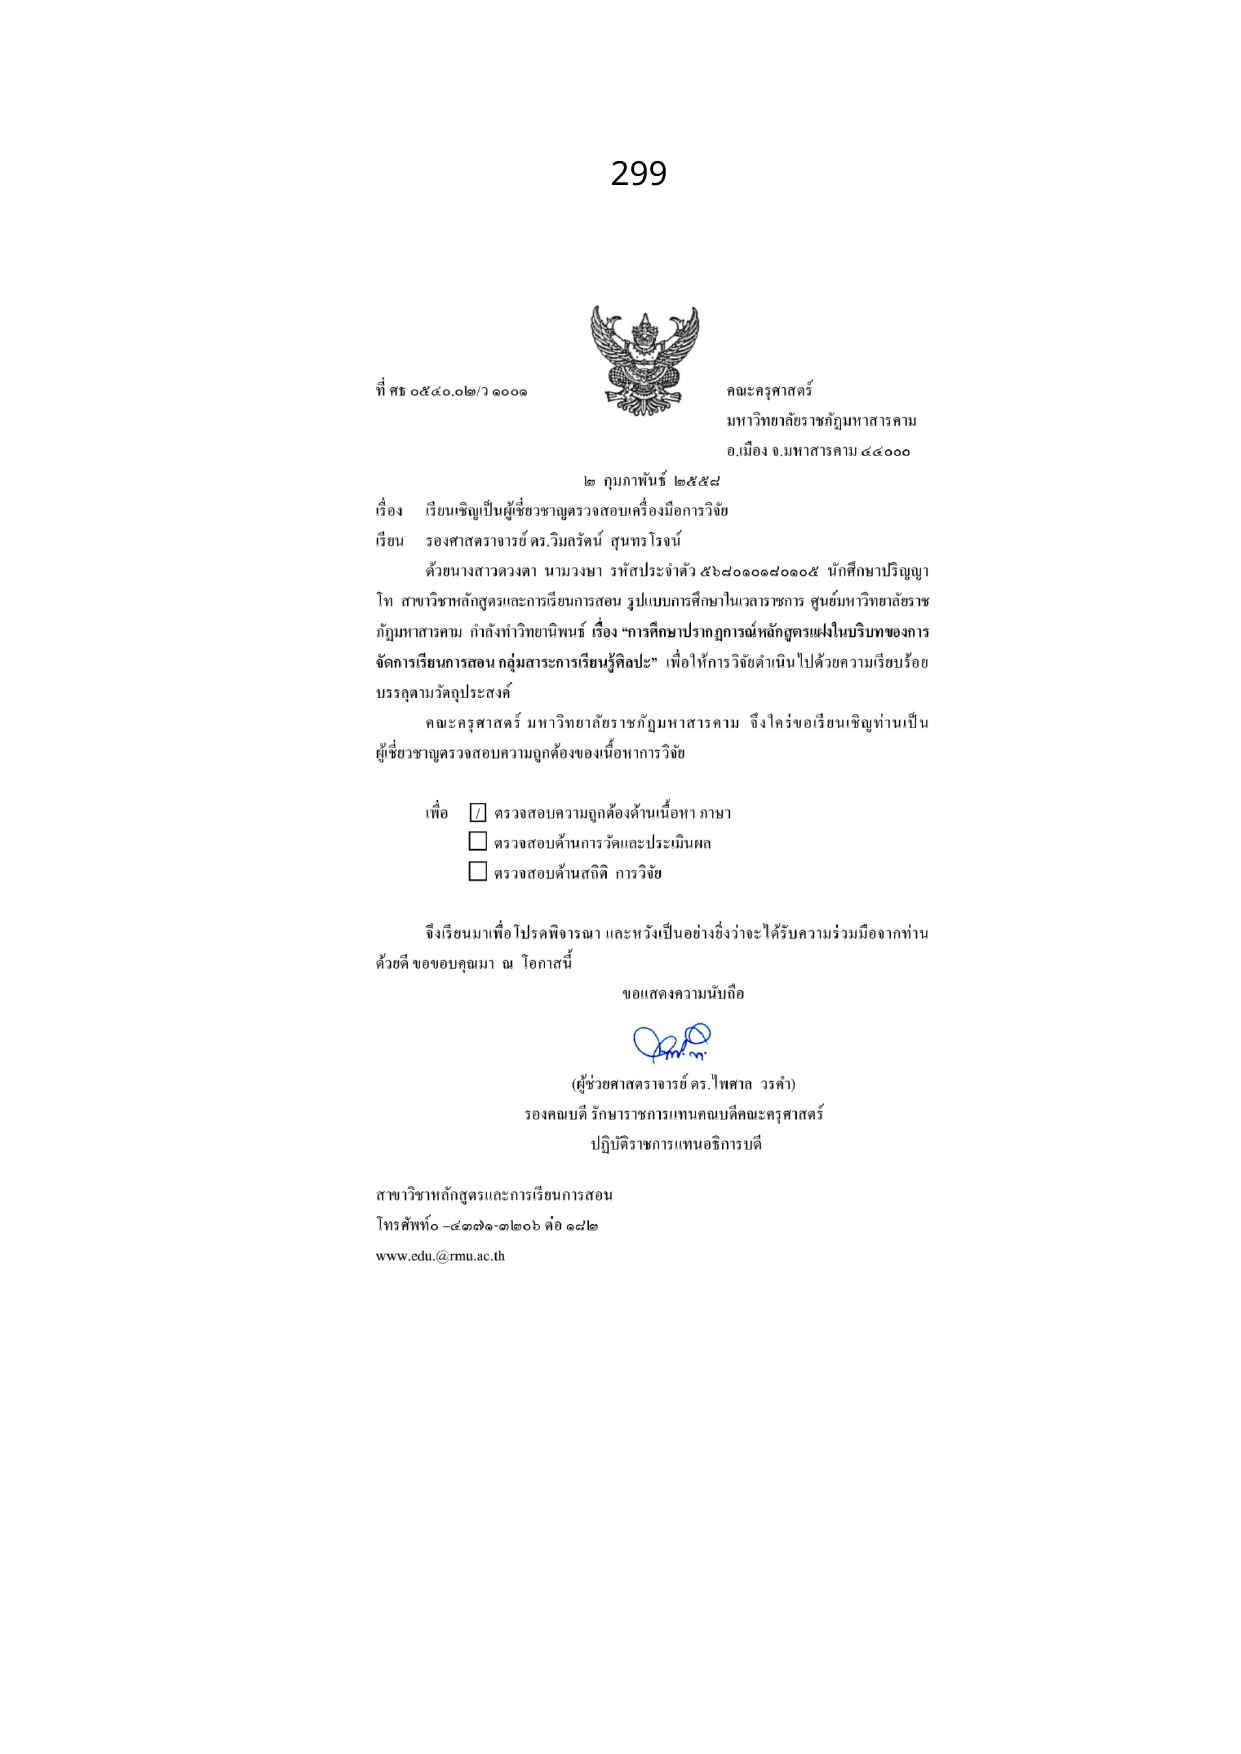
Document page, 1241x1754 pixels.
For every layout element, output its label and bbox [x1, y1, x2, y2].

picture [225, 225, 1053, 1396]
